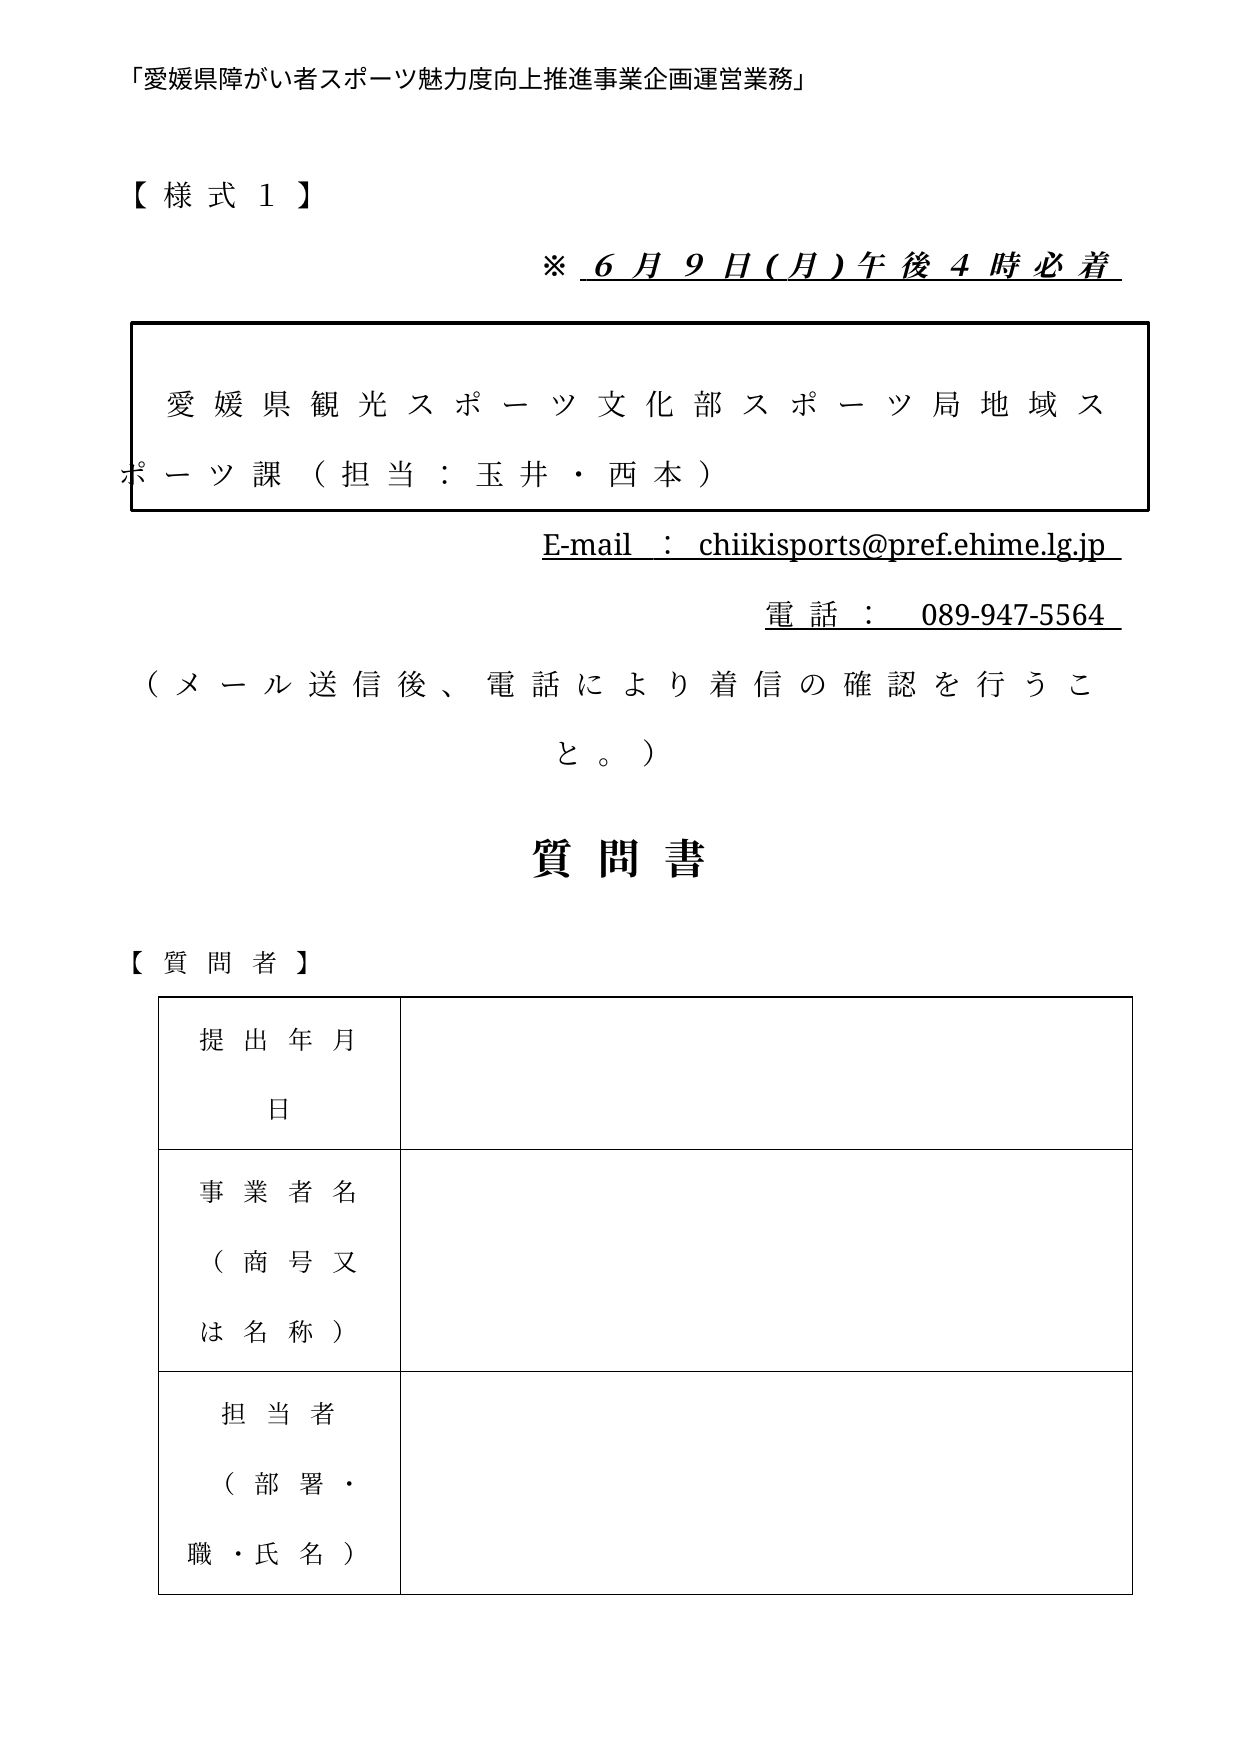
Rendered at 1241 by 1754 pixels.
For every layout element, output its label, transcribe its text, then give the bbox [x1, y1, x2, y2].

table_cell [401, 1150, 1132, 1371]
table_cell [401, 1372, 1132, 1593]
text 愛媛県観光スポーツ文化部スポーツ局地域スポーツ課（担当：玉井・西本） [133, 368, 1122, 508]
table_cell 事業者名 （商号又は名称） [159, 1150, 400, 1371]
list ６月９日(月)午後４時必着 [118, 229, 1122, 298]
text 【様式１】 [118, 159, 1122, 229]
table_cell 担当者 （部署･職･氏名） [159, 1372, 400, 1593]
text 【質問者】 [118, 927, 1122, 996]
table_header 提出年月日 [159, 998, 400, 1149]
text （メール送信後、電話により着信の確認を行うこと。） [118, 647, 1122, 787]
table_header [401, 998, 1132, 1149]
text 電話：089-947-5564 [118, 578, 1122, 647]
text E-mail：chiikisports@pref.ehime.lg.jp [118, 508, 1122, 578]
text 質 問 書 [118, 822, 1122, 892]
